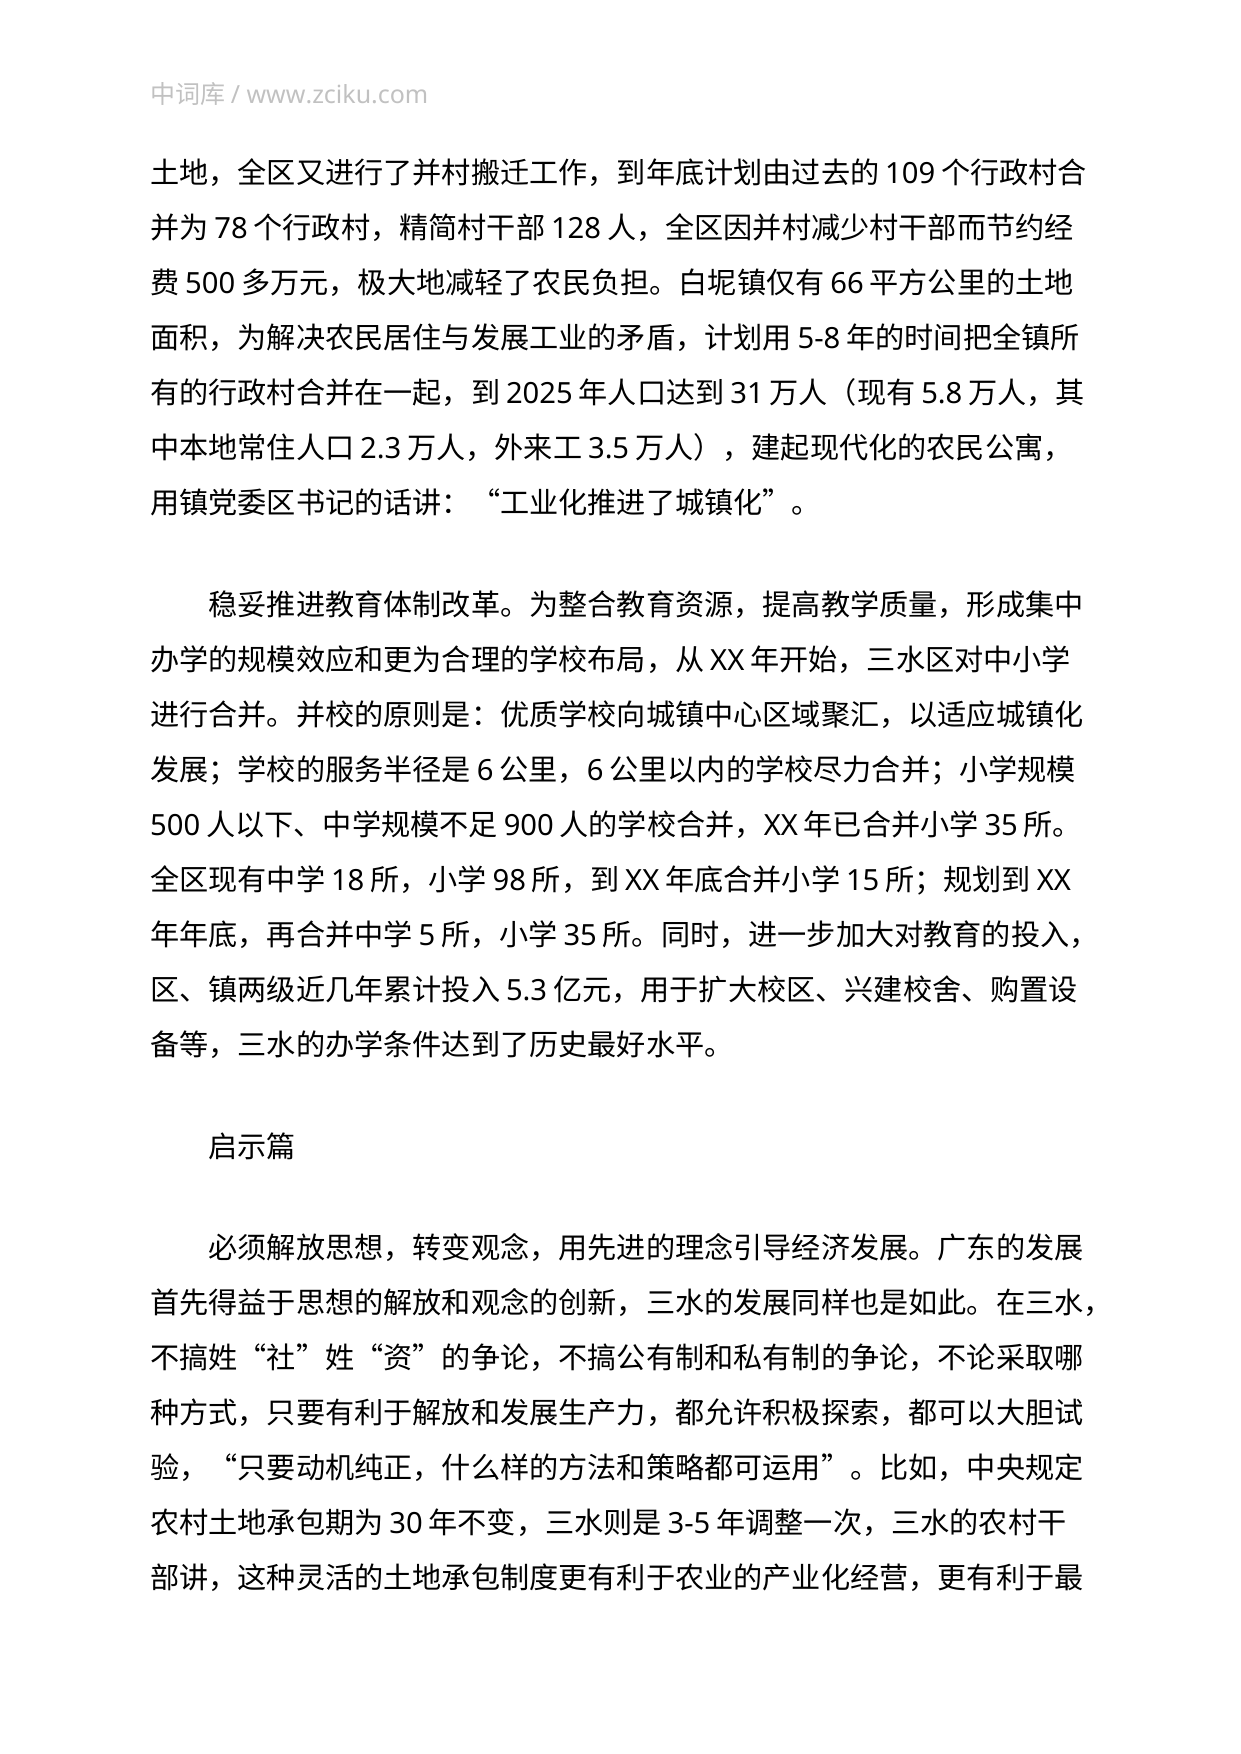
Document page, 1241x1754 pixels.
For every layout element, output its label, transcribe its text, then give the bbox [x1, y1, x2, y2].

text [150, 1225, 1090, 1597]
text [150, 150, 1090, 522]
text 稳妥推进教育体制改革。为整合教育资源，提高教学质量，形成集中办学的规模效应和更为合理的学校布局，从XX年开始，三水区对中小学进行合并。并校的原则是：优质学校向城镇中心区域聚汇，以适应城镇化发展；学校的服务半径是6公里，6公里以内的学校尽力合并；小学规模500人以下、中学规模不足900人的学校合并，XX年已合并小学35所。全区现有中学18所，小学98所，到XX年底合并小学15所；规划到XX年年底，再合并中学5所，小学35所。同时，进一步加大对教育的投入，区、镇两级近几年累计投入5.3亿元，用于扩大校区、兴建校舍、购置设备等，三水的办学条件达到了历史最好水平。 [150, 582, 1090, 1064]
text 启示篇 [150, 1123, 1090, 1166]
